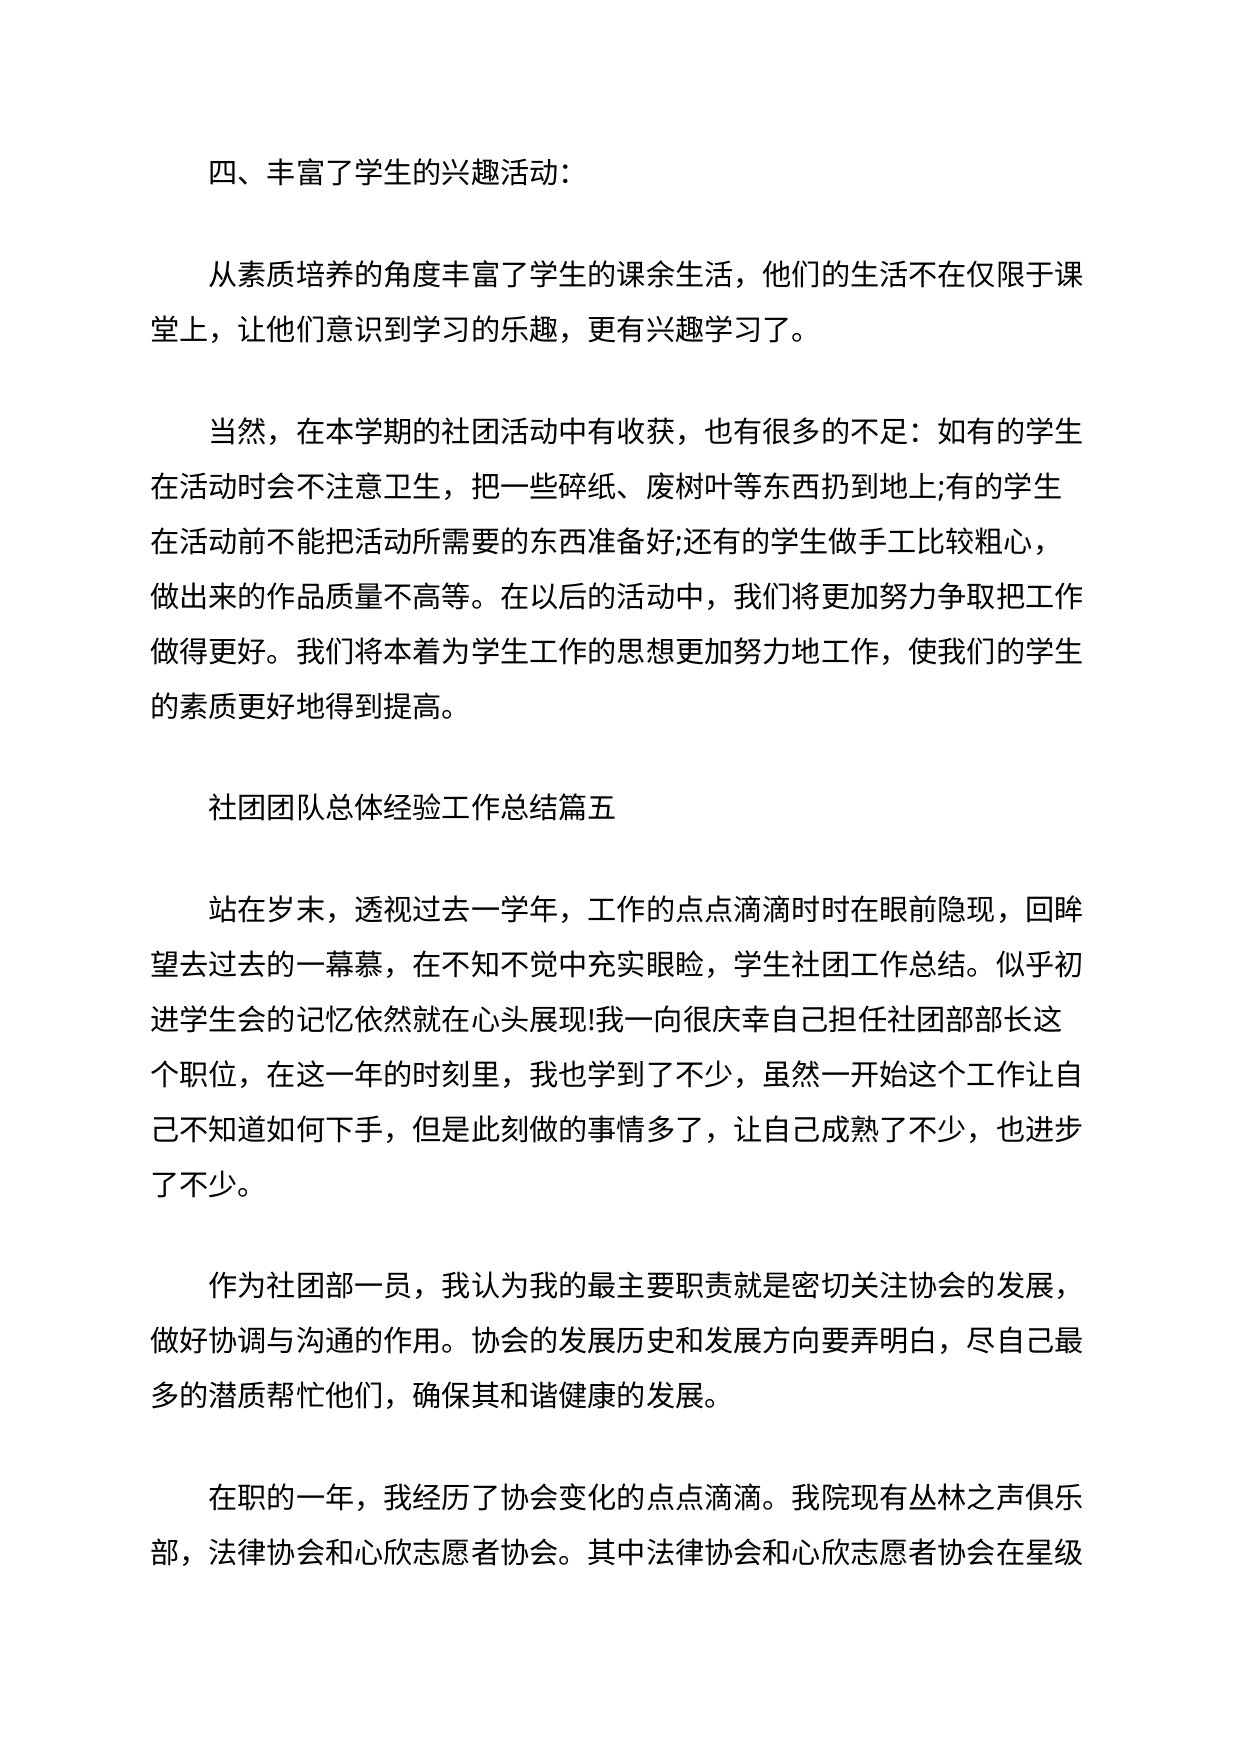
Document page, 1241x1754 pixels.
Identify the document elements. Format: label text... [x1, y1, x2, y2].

text 四、丰富了学生的兴趣活动： [150, 150, 1090, 192]
text 从素质培养的角度丰富了学生的课余生活，他们的生活不在仅限于课堂上，让他们意识到学习的乐趣，更有兴趣学习了。 [150, 252, 1090, 349]
text 站在岁末，透视过去一学年，工作的点点滴滴时时在眼前隐现，回眸望去过去的一幕慕，在不知不觉中充实眼睑，学生社团工作总结。似乎初进学生会的记忆依然就在心头展现!我一向很庆幸自己担任社团部部长这个职位，在这一年的时刻里，我也学到了不少，虽然一开始这个工作让自己不知道如何下手，但是此刻做的事情多了，让自己成熟了不少，也进步了不少。 [150, 887, 1090, 1203]
text 作为社团部一员，我认为我的最主要职责就是密切关注协会的发展，做好协调与沟通的作用。协会的发展历史和发展方向要弄明白，尽自己最多的潜质帮忙他们，确保其和谐健康的发展。 [150, 1263, 1090, 1415]
text 当然，在本学期的社团活动中有收获，也有很多的不足：如有的学生在活动时会不注意卫生，把一些碎纸、废树叶等东西扔到地上;有的学生在活动前不能把活动所需要的东西准备好;还有的学生做手工比较粗心，做出来的作品质量不高等。在以后的活动中，我们将更加努力争取把工作做得更好。我们将本着为学生工作的思想更加努力地工作，使我们的学生的素质更好地得到提高。 [150, 408, 1090, 725]
text 社团团队总体经验工作总结篇五 [150, 785, 1090, 827]
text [150, 1474, 1090, 1572]
